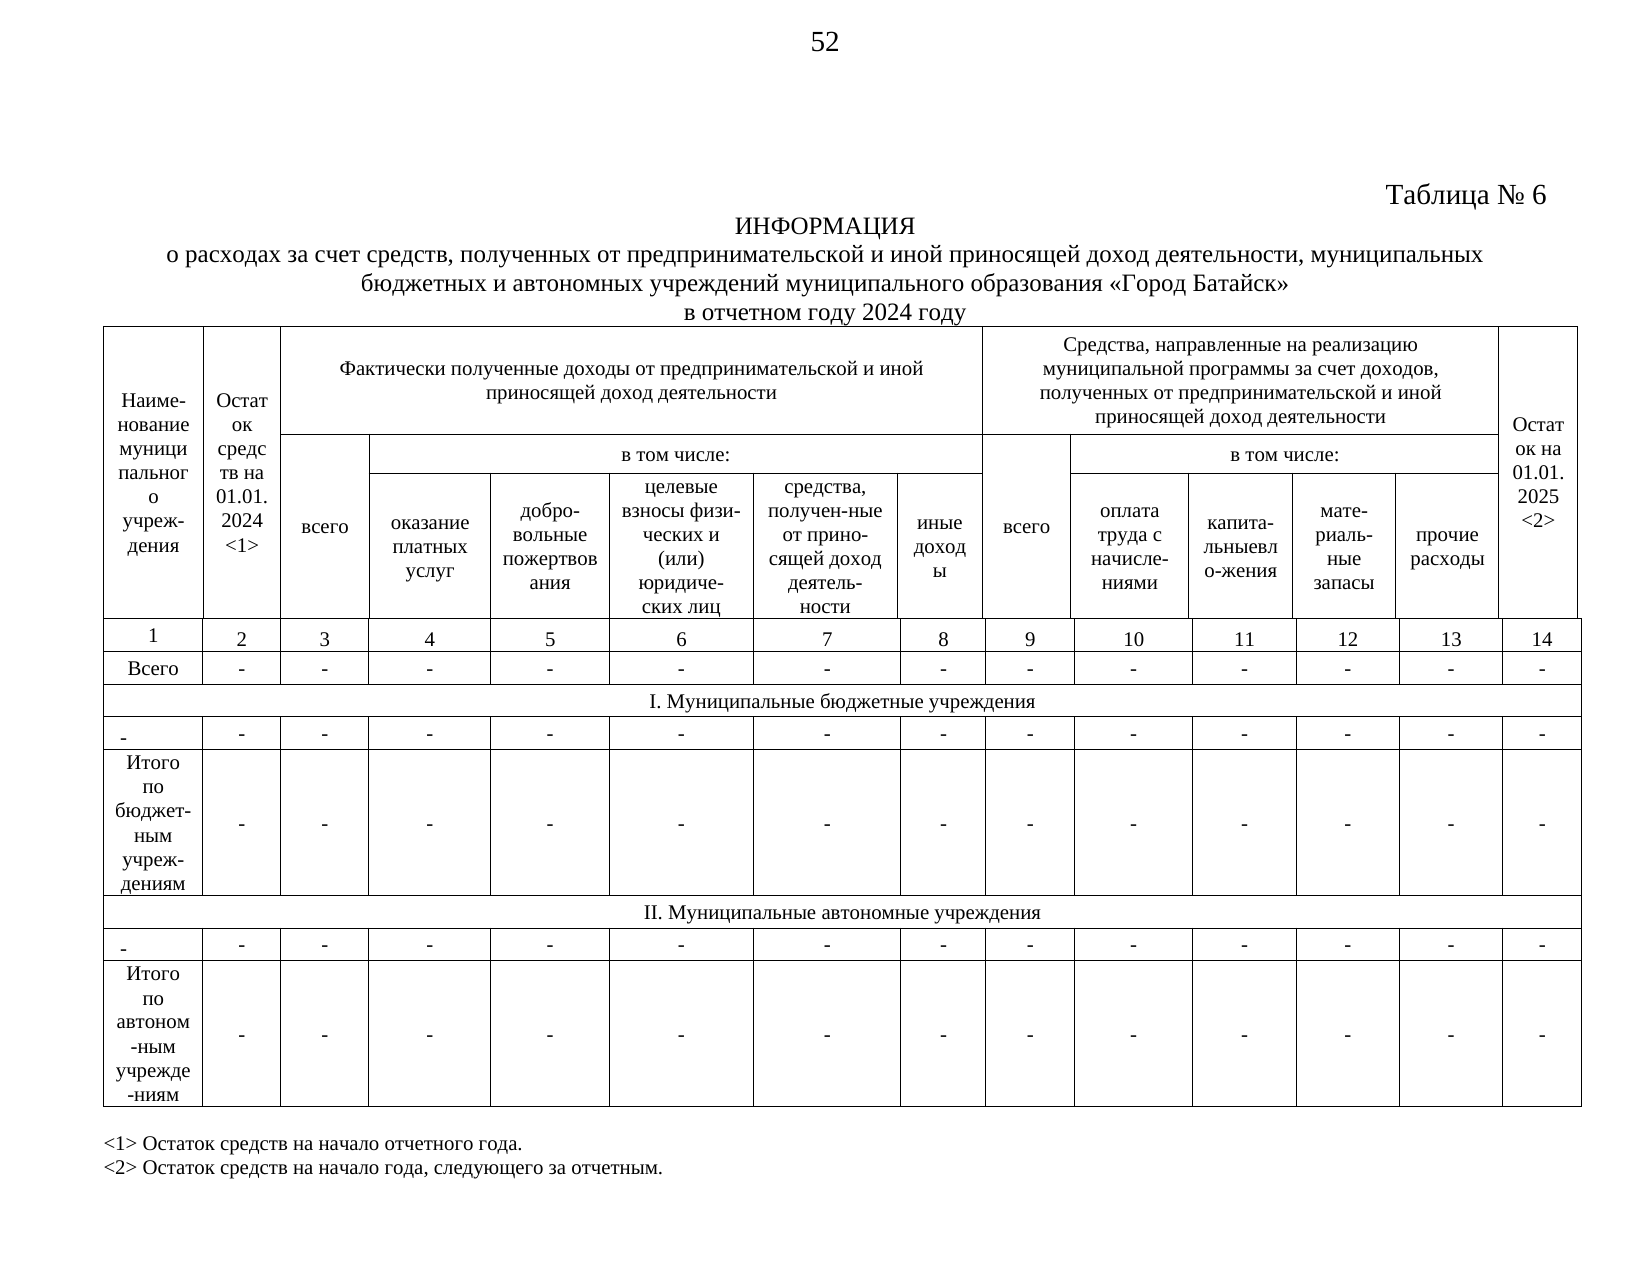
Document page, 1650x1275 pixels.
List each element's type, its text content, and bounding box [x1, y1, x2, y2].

table_cell оказание платных услуг [370, 474, 490, 618]
text <2> Остаток средств на начало года, следующего за отчетным. [103, 1155, 1547, 1179]
table_cell - [281, 750, 368, 895]
table_cell в том числе: [1071, 435, 1498, 473]
table_cell - [203, 652, 280, 684]
table_cell - [610, 961, 753, 1106]
table_cell - [1297, 717, 1399, 749]
table_cell - [203, 750, 280, 895]
table_cell иные доходы [898, 474, 982, 618]
table_cell всего [281, 435, 369, 618]
table_cell Итого по бюджет-ным учреж-дениям [104, 750, 202, 895]
table_cell - [1075, 961, 1192, 1106]
table_cell - [1193, 929, 1296, 960]
table_header Средства, направленные на реализацию муниципальной программы за счет доходов, полученных от предпринимательской и иной приносящей доход деятельности [983, 327, 1498, 433]
table_cell - [1297, 929, 1399, 960]
table_cell - [1075, 929, 1192, 960]
table_cell - [1400, 652, 1502, 684]
table_cell 13 [1400, 619, 1502, 651]
table_cell в том числе: [370, 435, 982, 473]
table_cell - [754, 750, 900, 895]
table_cell - [369, 929, 490, 960]
table_cell - [1503, 717, 1581, 749]
table_cell - [1075, 750, 1192, 895]
table_cell - [1297, 652, 1399, 684]
table_cell - [610, 652, 753, 684]
table_cell - [901, 929, 985, 960]
table_cell - [986, 717, 1074, 749]
text Таблица № 6 [103, 177, 1547, 211]
table_cell - [203, 717, 280, 749]
table_cell - [754, 961, 900, 1106]
table_cell мате-риаль-ные запасы [1293, 474, 1395, 618]
table_cell - [369, 750, 490, 895]
table_cell 10 [1075, 619, 1192, 651]
table_cell - [986, 652, 1074, 684]
table_cell - [754, 717, 900, 749]
table_cell - [610, 929, 753, 960]
table_cell - [491, 961, 609, 1106]
text ИНФОРМАЦИЯ [103, 211, 1547, 239]
table_cell - [369, 717, 490, 749]
table_cell I. Муниципальные бюджетные учреждения [104, 685, 1581, 716]
table_cell - [610, 717, 753, 749]
table_cell 9 [986, 619, 1074, 651]
table_cell - [986, 929, 1074, 960]
table_header Фактически полученные доходы от предпринимательской и иной приносящей доход деятельности [281, 327, 982, 433]
table_cell 1 [104, 619, 202, 651]
table_cell целевые взносы физи-ческих и (или) юридиче-ских лиц [610, 474, 753, 618]
table_cell - [1503, 961, 1581, 1106]
table_cell - [1400, 929, 1502, 960]
table_cell - [491, 750, 609, 895]
table_cell - [281, 961, 368, 1106]
table_cell - [1297, 961, 1399, 1106]
table_cell 2 [203, 619, 280, 651]
table_cell - [104, 717, 202, 749]
table_cell 12 [1297, 619, 1399, 651]
table_cell - [901, 961, 985, 1106]
text <1> Остаток средств на начало отчетного года. [103, 1131, 1547, 1155]
table_cell 4 [369, 619, 490, 651]
text о расходах за счет средств, полученных от предпринимательской и иной приносящей доход деятельности, муниципальных бюджетных и автономных учреждений муниципального образования «Город Батайск» [103, 239, 1547, 297]
table_cell 7 [754, 619, 900, 651]
table_cell - [1503, 652, 1581, 684]
table_header Остаток на 01.01.2025 <2> [1499, 327, 1577, 618]
table_cell Всего [104, 652, 202, 684]
table_cell 14 [1503, 619, 1581, 651]
table_cell - [491, 652, 609, 684]
table_cell - [281, 929, 368, 960]
table_cell - [1297, 750, 1399, 895]
table_cell - [1193, 652, 1296, 684]
table_cell Итого по автоном-ным учрежде-ниям [104, 961, 202, 1106]
table_cell - [610, 750, 753, 895]
table_cell - [901, 652, 985, 684]
table_cell - [1400, 717, 1502, 749]
table_cell 3 [281, 619, 368, 651]
table_cell - [203, 961, 280, 1106]
table_cell - [754, 929, 900, 960]
table_cell - [1075, 652, 1192, 684]
table_header Наиме-нование муниципального учреж-дения [104, 327, 203, 618]
table_cell - [754, 652, 900, 684]
table_cell - [491, 929, 609, 960]
table_cell - [901, 717, 985, 749]
table_cell - [1193, 717, 1296, 749]
table_cell 6 [610, 619, 753, 651]
table_cell прочие расходы [1396, 474, 1498, 618]
table_cell капита-льныевло-жения [1189, 474, 1292, 618]
table_cell 11 [1193, 619, 1296, 651]
table_cell 8 [901, 619, 985, 651]
table_cell - [1400, 961, 1502, 1106]
table_cell всего [983, 435, 1070, 618]
table_cell - [1400, 750, 1502, 895]
table_cell - [369, 961, 490, 1106]
table_cell - [986, 961, 1074, 1106]
table_cell - [1193, 961, 1296, 1106]
table_cell 5 [491, 619, 609, 651]
table_cell - [281, 652, 368, 684]
table_cell - [1075, 717, 1192, 749]
table_cell средства, получен-ные от прино-сящей доход деятель-ности [754, 474, 897, 618]
table_cell - [901, 750, 985, 895]
table_cell оплата труда с начисле-ниями [1071, 474, 1188, 618]
table_cell - [986, 750, 1074, 895]
text в отчетном году 2024 году [103, 297, 1547, 326]
table_cell - [491, 717, 609, 749]
table_cell - [1193, 750, 1296, 895]
table_cell - [203, 929, 280, 960]
table_cell - [1503, 750, 1581, 895]
table_cell - [104, 929, 202, 960]
table_cell - [281, 717, 368, 749]
table_cell добро-вольные пожертвования [491, 474, 609, 618]
table_header Остаток средств на 01.01.2024 <1> [204, 327, 280, 618]
table_cell - [1503, 929, 1581, 960]
table_cell II. Муниципальные автономные учреждения [104, 896, 1581, 927]
table_cell - [369, 652, 490, 684]
